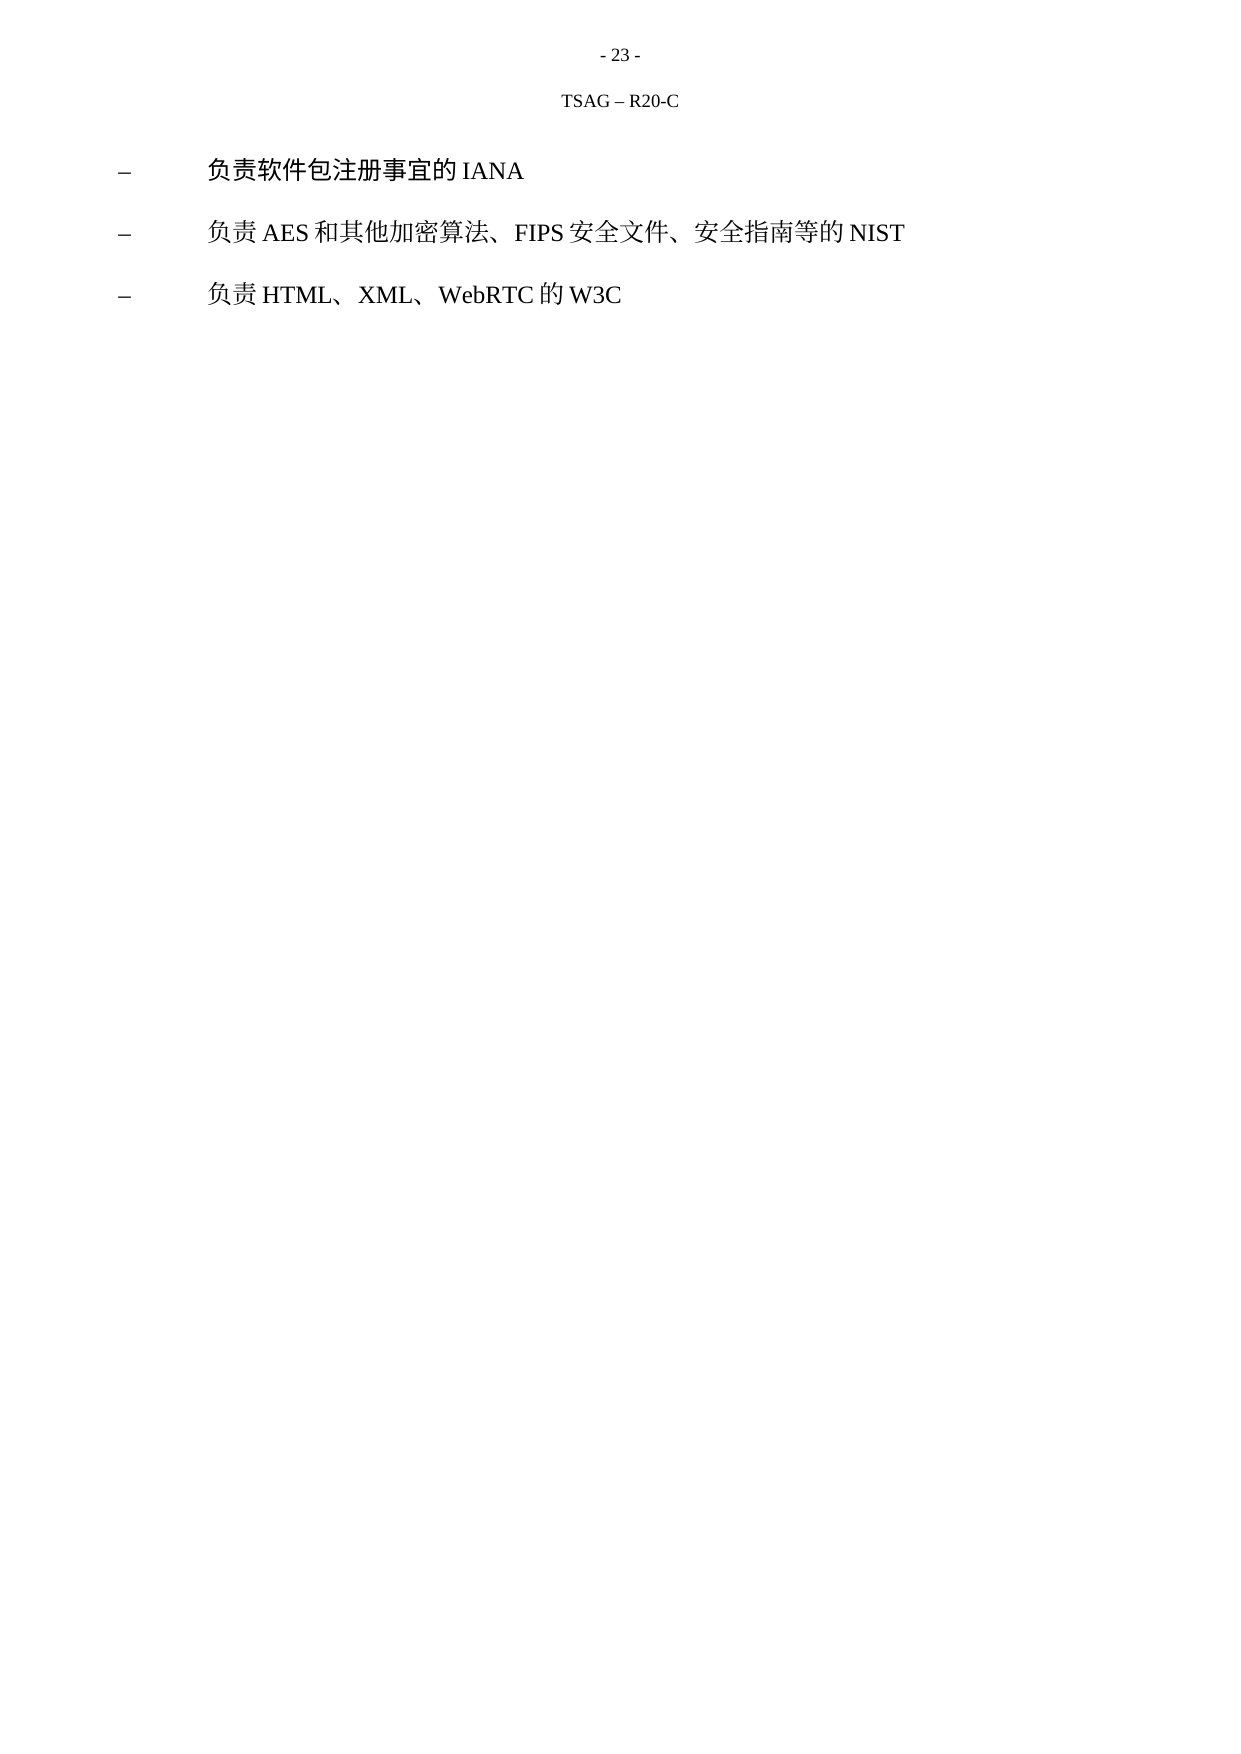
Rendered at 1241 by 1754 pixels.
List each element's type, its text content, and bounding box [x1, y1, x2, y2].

text – 负责HTML、XML、WebRTC的W3C [118, 274, 1122, 310]
text – 负责AES和其他加密算法、FIPS安全文件、安全指南等的NIST [118, 212, 1122, 248]
text – 负责软件包注册事宜的IANA [118, 152, 1122, 186]
